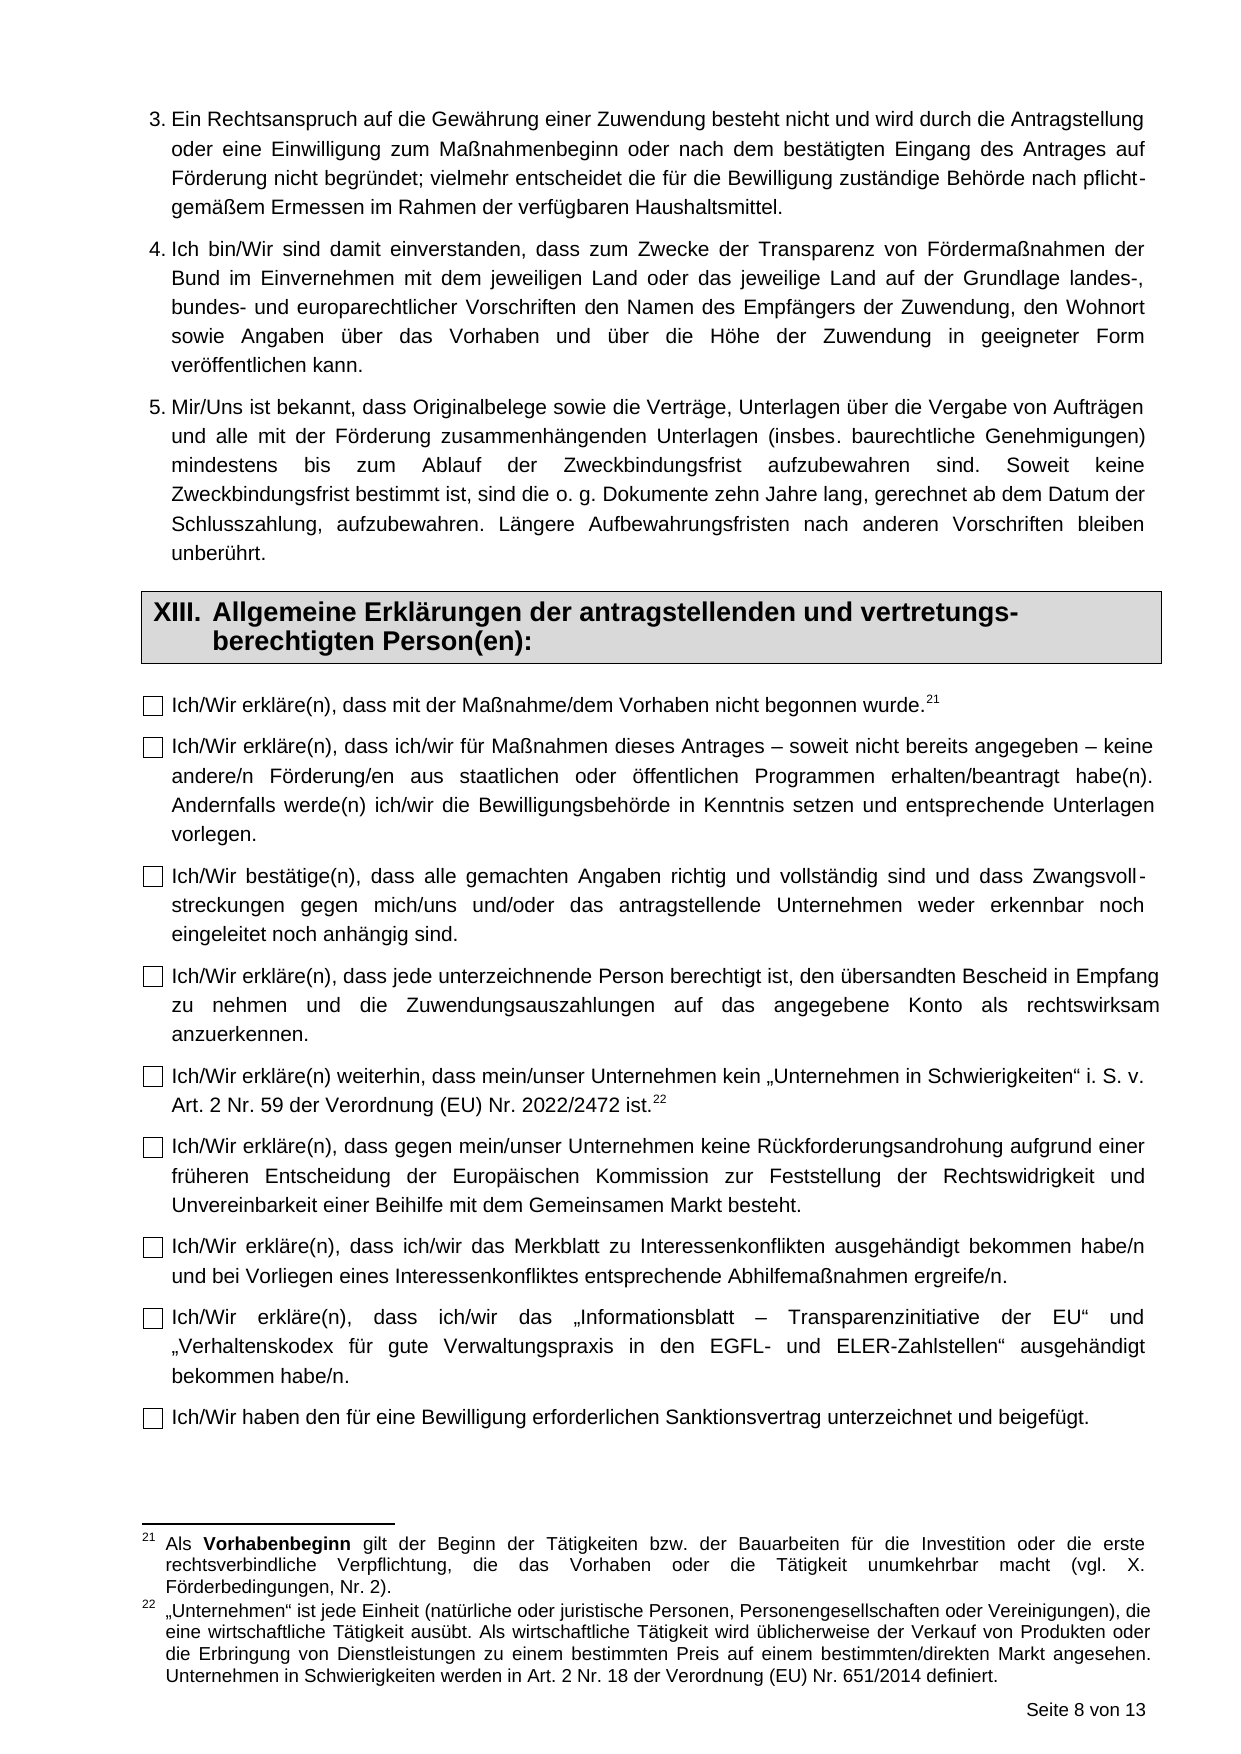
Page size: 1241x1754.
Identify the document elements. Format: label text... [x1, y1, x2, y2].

text Ich/Wir erkläre(n), dass ich/wir das Merkblatt zu Interessenkonflikten ausgehändigt bekommen habe/n und bei Vorliegen eines Interessenkonfliktes entsprechende Abhilfemaßnahmen ergreife/n. [142, 1231, 1146, 1289]
list Ich bin/Wir sind damit einverstanden, dass zum Zwecke der Transparenz von Fördermaßnahmen der Bund im Einvernehmen mit dem jeweiligen Land oder das jeweilige Land auf der Grundlage landes-, bundes- und europarechtlicher Vorschriften den Namen des Empfängers der Zuwendung, den Wohnort sowie Angaben über das Vorhaben und über die Höhe der Zuwendung in geeigneter Form veröffentlichen kann. [149, 233, 1146, 378]
list Ein Rechtsanspruch auf die Gewährung einer Zuwendung besteht nicht und wird durch die Antragstellung oder eine Einwilligung zum Maßnahmenbeginn oder nach dem bestätigten Eingang des Antrages auf Förderung nicht begründet; vielmehr entscheidet die für die Bewilligung zuständige Behörde nach pflichtgemäßem Ermessen im Rahmen der verfügbaren Haushaltsmittel. [149, 103, 1146, 220]
text Ich/Wir erkläre(n), dass mit der Maßnahme/dem Vorhaben nicht begonnen wurde. [142, 689, 1146, 718]
table_header XIII. Allgemeine Erklärungen der antragstellenden und vertretungs- berechtigten Person(en): [142, 592, 1161, 663]
text Ich/Wir haben den für eine Bewilligung erforderlichen Sanktionsvertrag unterzeichnet und beigefügt. [142, 1401, 1146, 1431]
list Mir/Uns ist bekannt, dass Originalbelege sowie die Verträge, Unterlagen über die Vergabe von Aufträgen und alle mit der Förderung zusammenhängenden Unterlagen (insbes. baurechtliche Genehmigungen) mindestens bis zum Ablauf der Zweckbindungsfrist aufzubewahren sind. Soweit keine Zweckbindungsfrist bestimmt ist, sind die o. g. Dokumente zehn Jahre lang, gerechnet ab dem Datum der Schlusszahlung, aufzubewahren. Längere Aufbewahrungsfristen nach anderen Vorschriften bleiben unberührt. [149, 391, 1146, 566]
text Ich/Wir bestätige(n), dass alle gemachten Angaben richtig und vollständig sind und dass Zwangsvollstreckungen gegen mich/uns und/oder das antragstellende Unternehmen weder erkennbar noch eingeleitet noch anhängig sind. [142, 860, 1146, 947]
text Ich/Wir erkläre(n), dass jede unterzeichnende Person berechtigt ist, den übersandten Bescheid in Empfang zu nehmen und die Zuwendungsauszahlungen auf das angegebene Konto als rechtswirksam anzuerkennen. [142, 960, 1161, 1047]
text Ich/Wir erkläre(n), dass ich/wir für Maßnahmen dieses Antrages – soweit nicht bereits angegeben – keine andere/n Förderung/en aus staatlichen oder öffentlichen Programmen erhalten/beantragt habe(n). Andernfalls werde(n) ich/wir die Bewilligungsbehörde in Kenntnis setzen und entsprechende Unterlagen vorlegen. [142, 731, 1155, 847]
text Ich/Wir erkläre(n), dass ich/wir das „Informationsblatt – Transparenzinitiative der EU“ und „Verhaltenskodex für gute Verwaltungspraxis in den EGFL- und ELER-Zahlstellen“ ausgehändigt bekommen habe/n. [142, 1301, 1146, 1389]
text Ich/Wir erkläre(n) weiterhin, dass mein/unser Unternehmen kein „Unternehmen in Schwierigkeiten“ i. S. v. Art. 2 Nr. 59 der Verordnung (EU) Nr. 2022/2472 ist. [142, 1060, 1146, 1118]
text Ich/Wir erkläre(n), dass gegen mein/unser Unternehmen keine Rückforderungsandrohung aufgrund einer früheren Entscheidung der Europäischen Kommission zur Feststellung der Rechtswidrigkeit und Unvereinbarkeit einer Beihilfe mit dem Gemeinsamen Markt besteht. [142, 1131, 1146, 1218]
